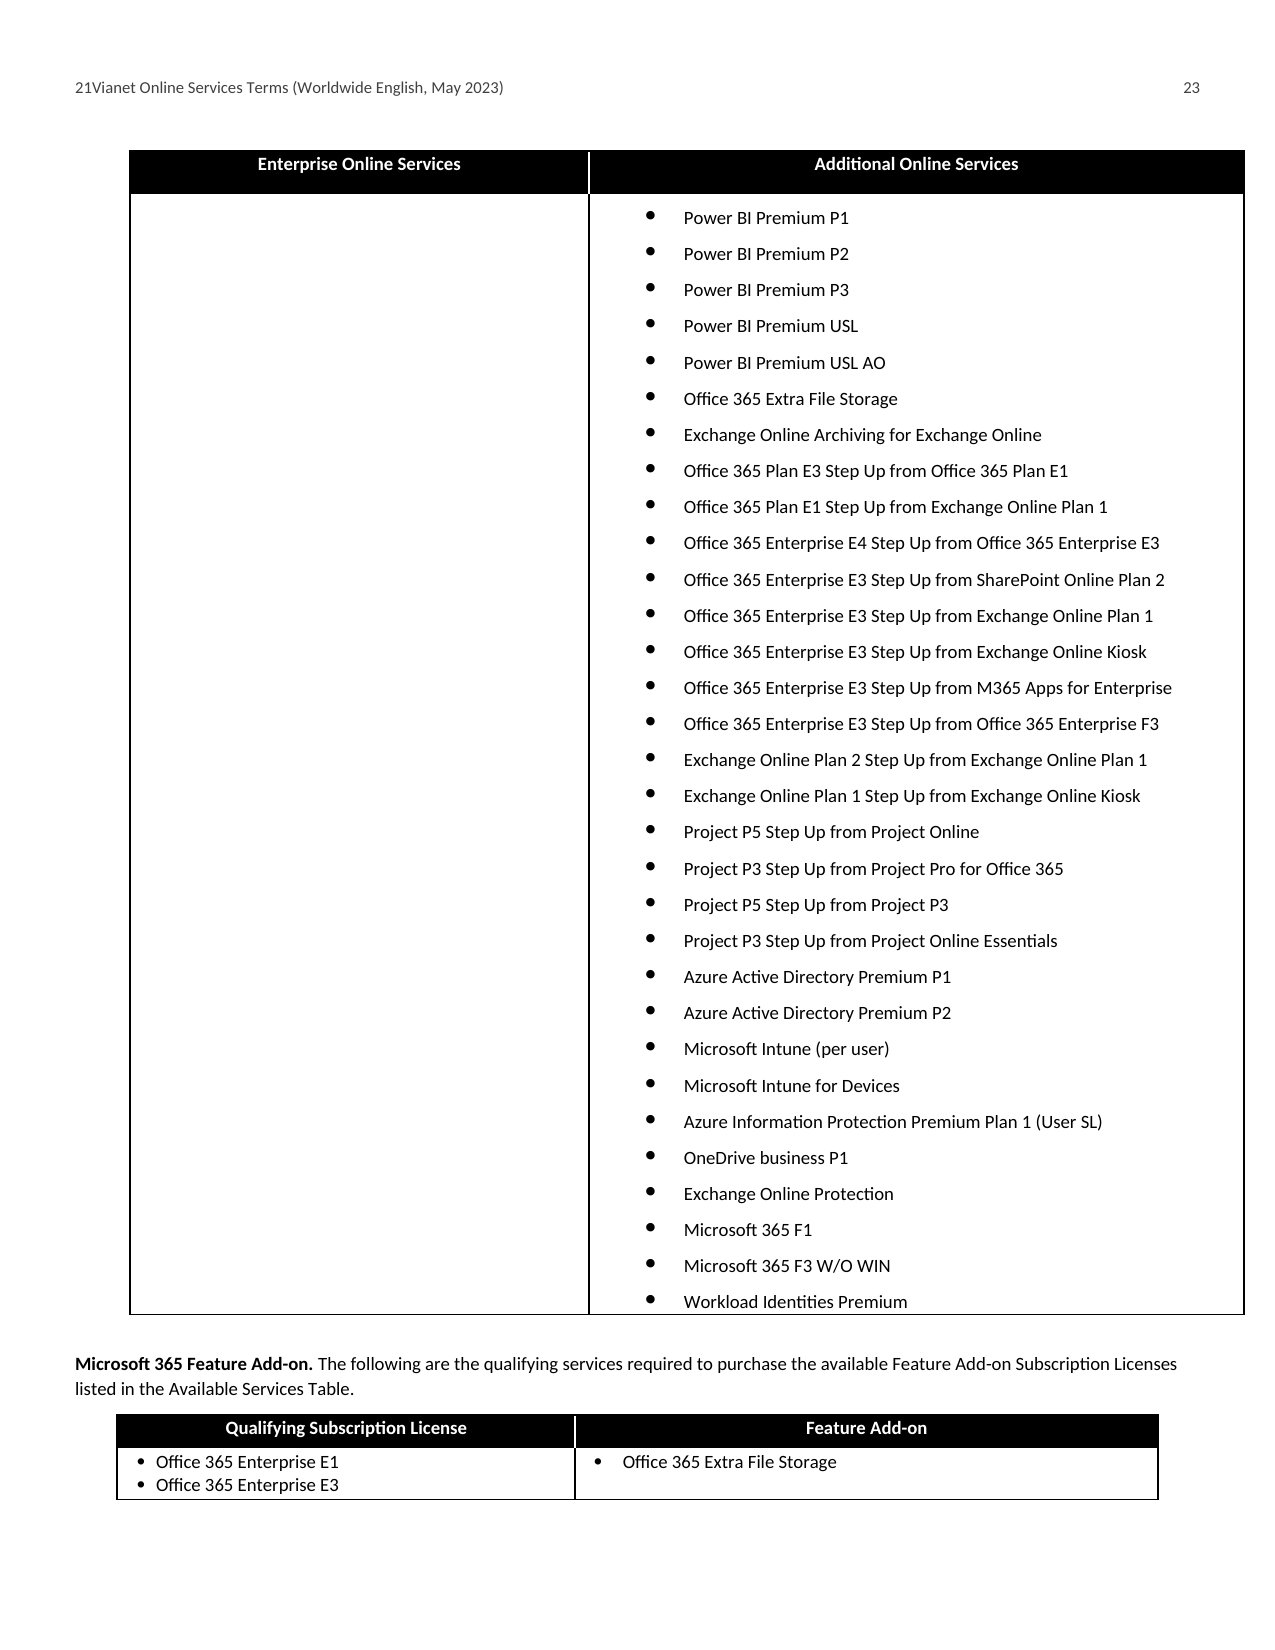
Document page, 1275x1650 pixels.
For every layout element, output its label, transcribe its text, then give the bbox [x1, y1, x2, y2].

table_header Additional Online Services [590, 152, 1243, 194]
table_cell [590, 194, 1243, 1314]
text Microsoft 365 Feature Add-on. The following are the qualifying services required to purchase the available Feature Add-on Subscription Licenses listed in the Available Services Table. [75, 1352, 1200, 1400]
table_header Enterprise Online Services [131, 152, 588, 194]
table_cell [118, 1450, 574, 1499]
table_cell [131, 194, 588, 1314]
table_header Qualifying Subscription License [118, 1416, 574, 1448]
table_header Feature Add-on [576, 1416, 1157, 1448]
table_cell Office 365 Extra File Storage [576, 1450, 1157, 1499]
